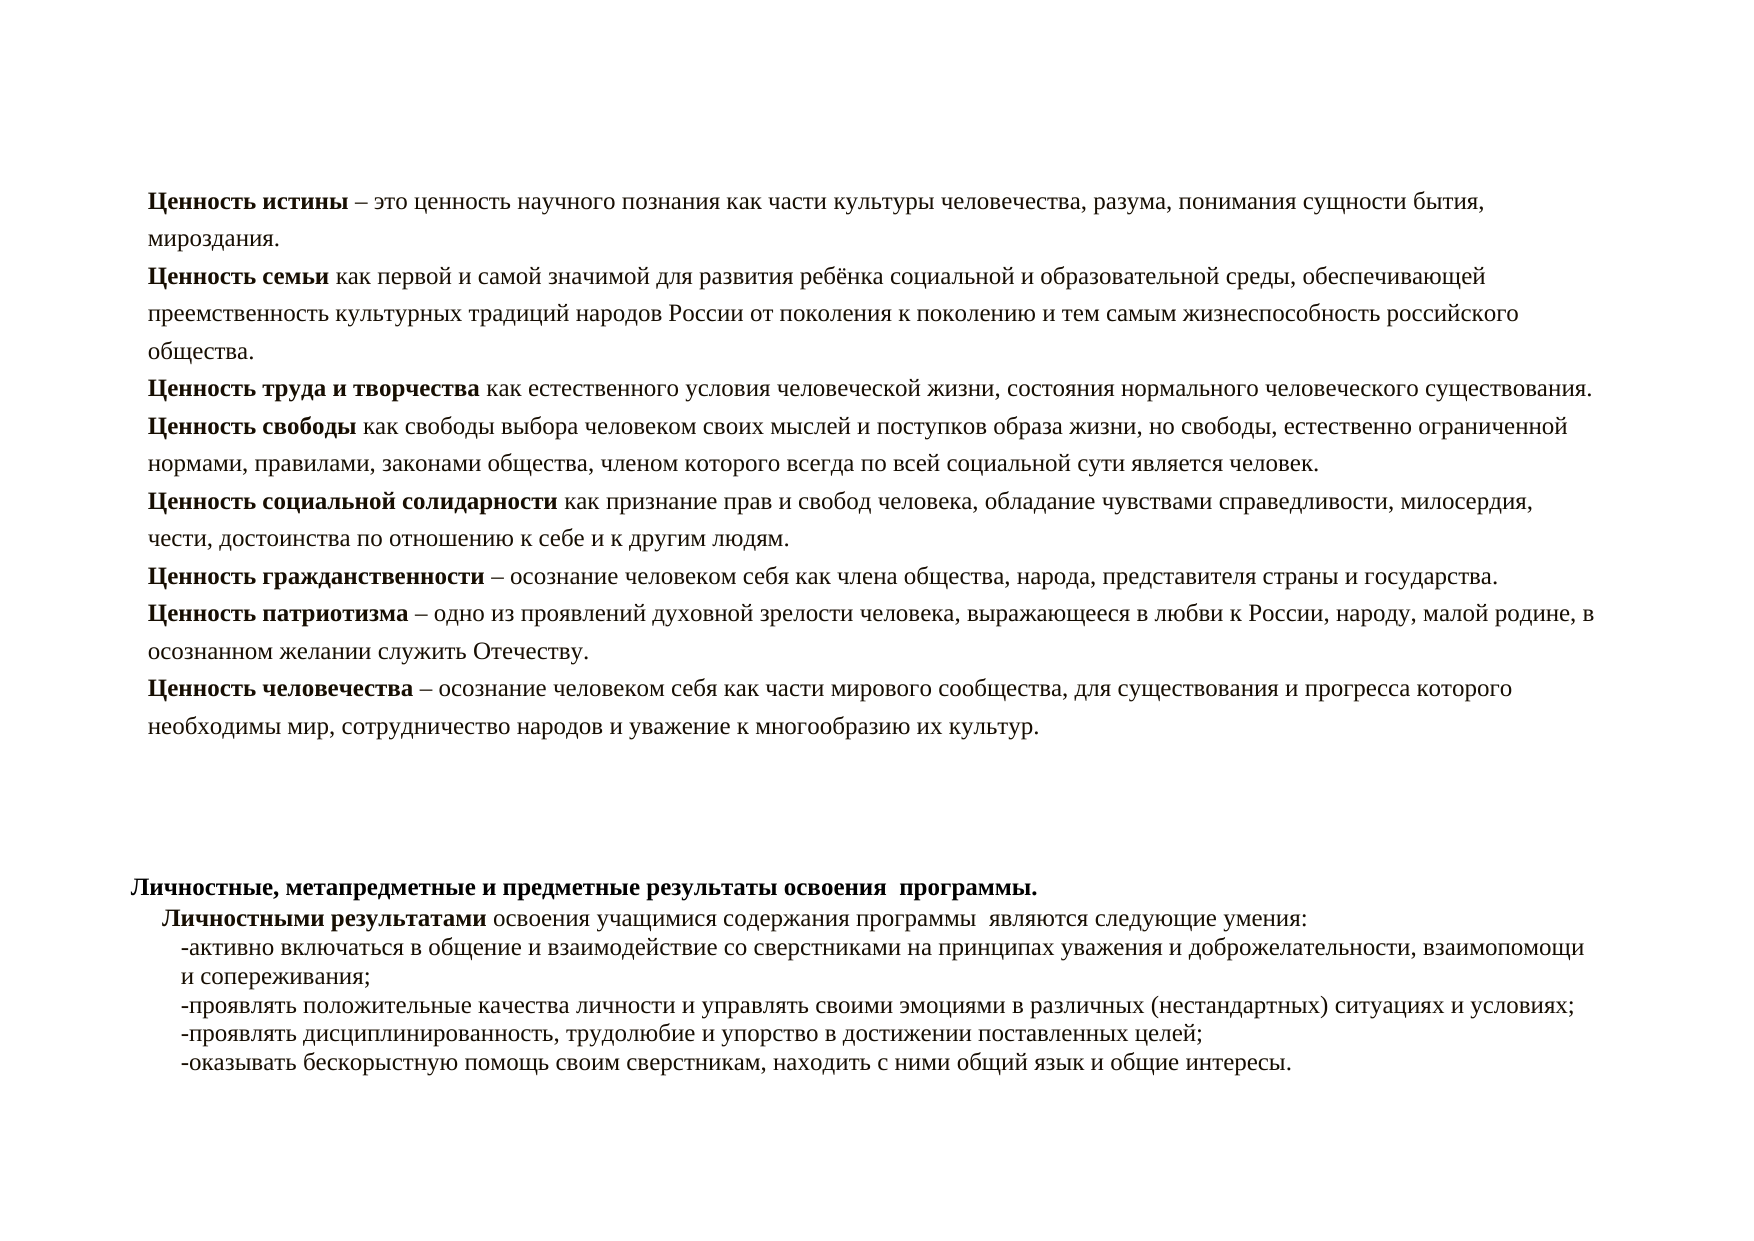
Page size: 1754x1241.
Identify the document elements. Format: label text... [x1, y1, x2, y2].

text Ценность социальной солидарности как признание прав и свобод человека, обладание чувствами справедливости, милосердия, чести, достоинства по отношению к себе и к другим людям. [148, 477, 1604, 552]
text Ценность гражданственности – осознание человеком себя как члена общества, народа, представителя страны и государства. [148, 552, 1604, 590]
text Ценность семьи как первой и самой значимой для развития ребёнка социальной и образовательной среды, обеспечивающей преемственность культурных традиций народов России от поколения к поколению и тем самым жизнеспособность российского общества. [148, 252, 1604, 365]
text Ценность патриотизма – одно из проявлений духовной зрелости человека, выражающееся в любви к России, народу, малой родине, в осознанном желании служить Отечеству. [148, 590, 1604, 665]
text -активно включаться в общение и взаимодействие со сверстниками на принципах уважения и доброжелательности, взаимопомощи и сопереживания; [181, 932, 1604, 990]
text Ценность свободы как свободы выбора человеком своих мыслей и поступков образа жизни, но свободы, естественно ограниченной нормами, правилами, законами общества, членом которого всегда по всей социальной сути является человек. [148, 402, 1604, 477]
text Личностные, метапредметные и предметные результаты освоения программы. [118, 872, 1636, 901]
text Ценность труда и творчества как естественного условия человеческой жизни, состояния нормального человеческого существования. [148, 365, 1604, 402]
text Ценность человечества – осознание человеком себя как части мирового сообщества, для существования и прогресса которого необходимы мир, сотрудничество народов и уважение к многообразию их культур. [148, 665, 1604, 740]
text -проявлять дисциплинированность, трудолюбие и упорство в достижении поставленных целей; [181, 1018, 1604, 1047]
text Ценность истины – это ценность научного познания как части культуры человечества, разума, понимания сущности бытия, мироздания. [148, 177, 1604, 252]
text -оказывать бескорыстную помощь своим сверстникам, находить с ними общий язык и общие интересы. [181, 1047, 1604, 1076]
text -проявлять положительные качества личности и управлять своими эмоциями в различных (нестандартных) ситуациях и условиях; [181, 990, 1604, 1018]
text Личностными результатами освоения учащимися содержания программы являются следующие умения: [149, 903, 1604, 932]
